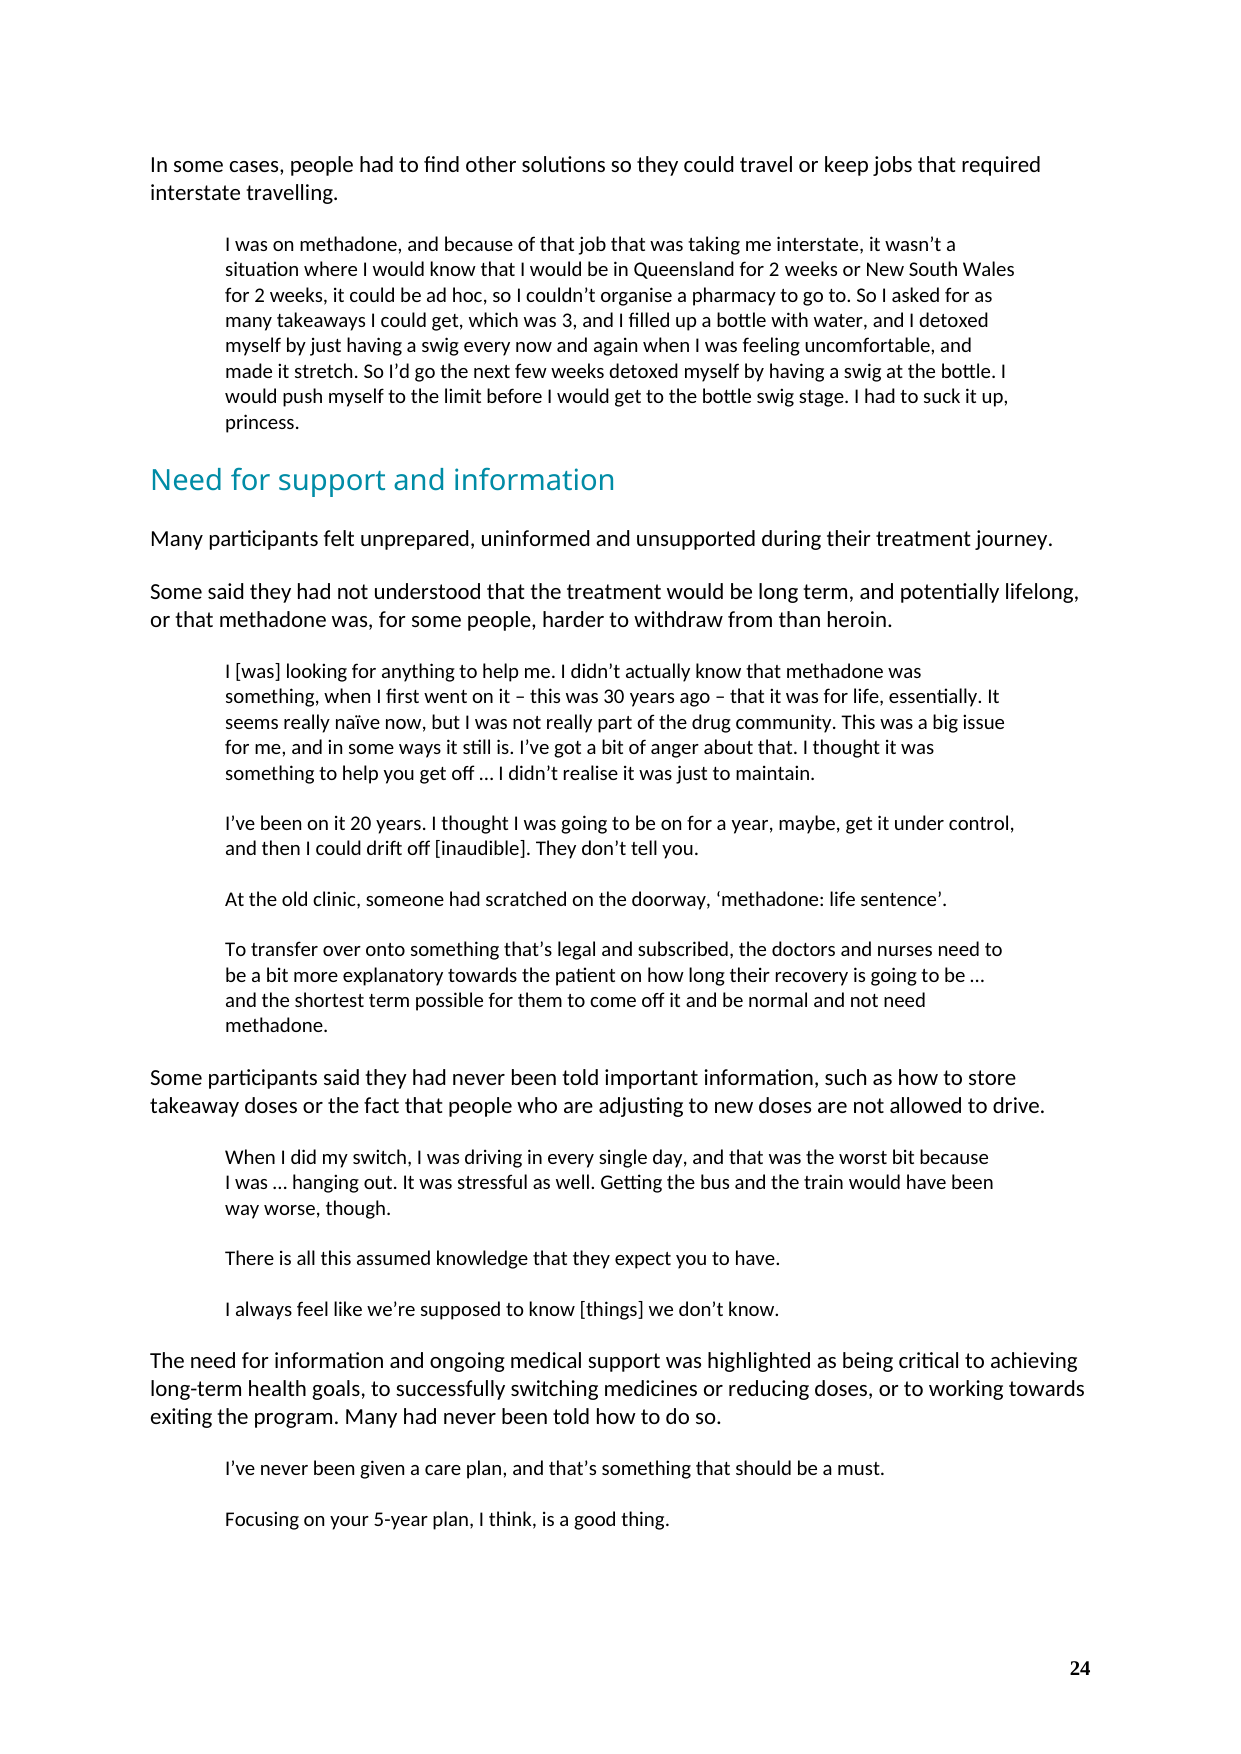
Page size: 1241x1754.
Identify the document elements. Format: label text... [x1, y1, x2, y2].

text I [was] looking for anything to help me. I didn’t actually know that methadone was something, when I first went on it – this was 30 years ago – that it was for life, essentially. It seems really naïve now, but I was not really part of the drug community. This was a big issue for me, and in some ways it still is. I’ve got a bit of anger about that. I thought it was something to help you get off … I didn’t realise it was just to maintain. [225, 658, 1015, 785]
text To transfer over onto something that’s legal and subscribed, the doctors and nurses need to be a bit more explanatory towards the patient on how long their recovery is going to be … and the shortest term possible for them to come off it and be normal and not need methadone. [225, 936, 1015, 1038]
text Some said they had not understood that the treatment would be long term, and potentially lifelong, or that methadone was, for some people, harder to withdraw from than heroin. [150, 577, 1090, 633]
text Need for support and information [150, 459, 1090, 499]
text The need for information and ongoing medical support was highlighted as being critical to achieving long-term health goals, to successfully switching medicines or reducing doses, or to working towards exiting the program. Many had never been told how to do so. [150, 1346, 1090, 1430]
text Many participants felt unprepared, uninformed and unsupported during their treatment journey. [150, 524, 1090, 552]
text Focusing on your 5-year plan, I think, is a good thing. [225, 1506, 1015, 1531]
text I’ve been on it 20 years. I thought I was going to be on for a year, maybe, get it under control, and then I could drift off [inaudible]. They don’t tell you. [225, 810, 1015, 861]
text I’ve never been given a care plan, and that’s something that should be a must. [225, 1455, 1015, 1481]
text Some participants said they had never been told important information, such as how to store takeaway doses or the fact that people who are adjusting to new doses are not allowed to drive. [150, 1063, 1090, 1119]
text At the old clinic, someone had scratched on the doorway, ‘methadone: life sentence’. [225, 886, 1015, 911]
text There is all this assumed knowledge that they expect you to have. [225, 1245, 1015, 1271]
text I was on methadone, and because of that job that was taking me interstate, it wasn’t a situation where I would know that I would be in Queensland for 2 weeks or New South Wales for 2 weeks, it could be ad hoc, so I couldn’t organise a pharmacy to go to. So I asked for as many takeaways I could get, which was 3, and I filled up a bottle with water, and I detoxed myself by just having a swig every now and again when I was feeling uncomfortable, and made it stretch. So I’d go the next few weeks detoxed myself by having a swig at the bottle. I would push myself to the limit before I would get to the bottle swig stage. I had to suck it up, princess. [225, 231, 1015, 434]
text I always feel like we’re supposed to know [things] we don’t know. [225, 1296, 1015, 1321]
text When I did my switch, I was driving in every single day, and that was the worst bit because I was … hanging out. It was stressful as well. Getting the bus and the train would have been way worse, though. [225, 1144, 1015, 1220]
text In some cases, people had to find other solutions so they could travel or keep jobs that required interstate travelling. [150, 150, 1090, 206]
